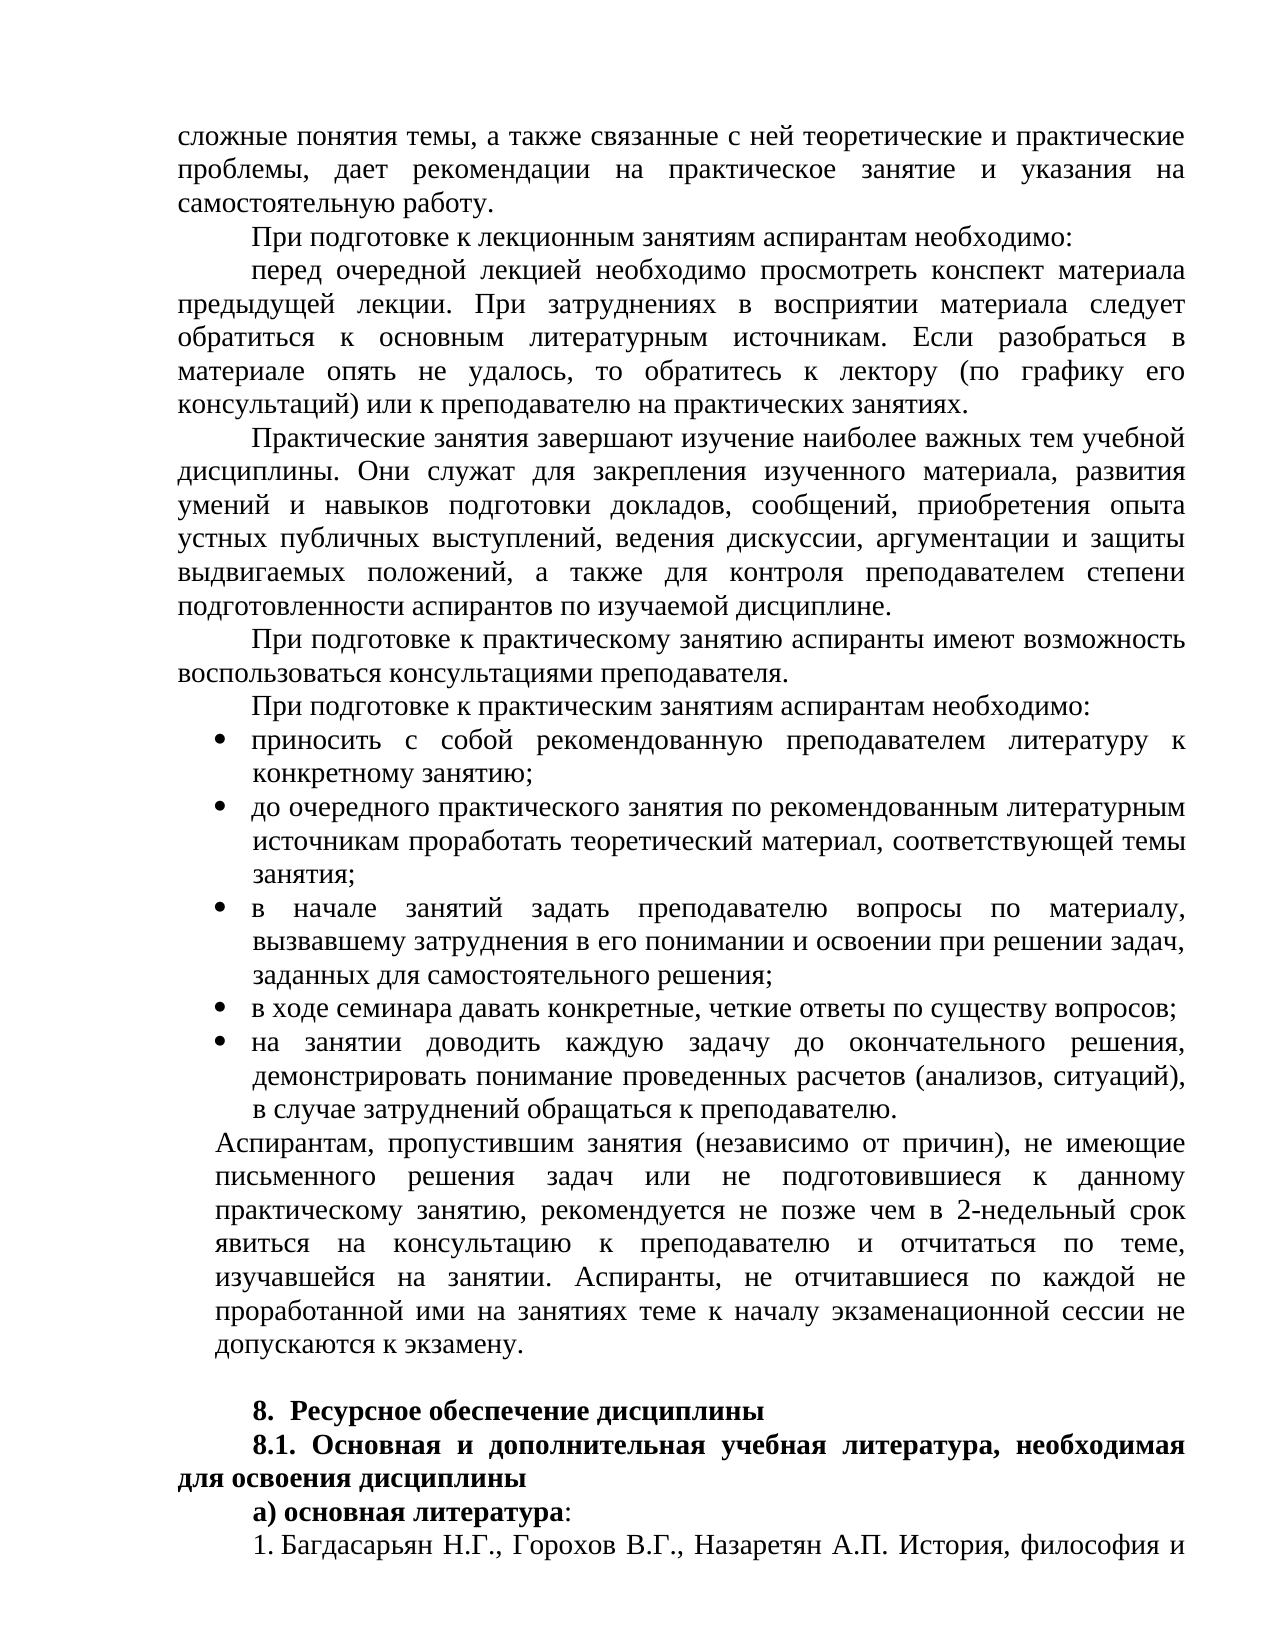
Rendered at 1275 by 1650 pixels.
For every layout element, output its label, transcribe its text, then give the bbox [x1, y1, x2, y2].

list перед очередной лекцией необходимо просмотреть конспект материала предыдущей лекции. При затруднениях в восприятии материала следует обратиться к основным литературным источникам. Если разобраться в материале опять не удалось, то обратитесь к лектору (по графику его консультаций) или к преподавателю на практических занятиях. [177, 252, 1186, 420]
list на занятии доводить каждую задачу до окончательного решения, демонстрировать понимание проведенных расчетов (анализов, ситуаций), в случае затруднений обращаться к преподавателю. [215, 1024, 1186, 1125]
list в начале занятий задать преподавателю вопросы по материалу, вызвавшему затруднения в его понимании и освоении при решении задач, заданных для самостоятельного решения; [215, 890, 1186, 991]
text Практические занятия завершают изучение наиболее важных тем учебной дисциплины. Они служат для закрепления изученного материала, развития умений и навыков подготовки докладов, сообщений, приобретения опыта устных публичных выступлений, ведения дискуссии, аргументации и защиты выдвигаемых положений, а также для контроля преподавателем степени подготовленности аспирантов по изучаемой дисциплине. [177, 420, 1186, 621]
text Аспирантам, пропустившим занятия (независимо от причин), не имеющие письменного решения задач или не подготовившиеся к данному практическому занятию, рекомендуется не позже чем в 2-недельный срок явиться на консультацию к преподавателю и отчитаться по теме, изучавшейся на занятии. Аспиранты, не отчитавшиеся по каждой не проработанной ими на занятиях теме к началу экзаменационной сессии не допускаются к экзамену. [215, 1125, 1186, 1360]
list приносить с собой рекомендованную преподавателем литературу к конкретному занятию; [215, 722, 1186, 789]
text 8.1. Основная и дополнительная учебная литература, необходимая для освоения дисциплины [177, 1427, 1186, 1494]
text а) основная литература: [177, 1494, 1186, 1527]
list в ходе семинара давать конкретные, четкие ответы по существу вопросов; [215, 991, 1186, 1024]
list При подготовке к практическим занятиям аспирантам необходимо: [177, 688, 1186, 722]
list При подготовке к лекционным занятиям аспирантам необходимо: [177, 219, 1186, 252]
list до очередного практического занятия по рекомендованным литературным источникам проработать теоретический материал, соответствующей темы занятия; [215, 789, 1186, 890]
list Ресурсное обеспечение дисциплины [252, 1393, 1186, 1427]
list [177, 118, 1186, 219]
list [177, 1527, 1186, 1561]
text При подготовке к практическому занятию аспиранты имеют возможность воспользоваться консультациями преподавателя. [177, 621, 1186, 688]
